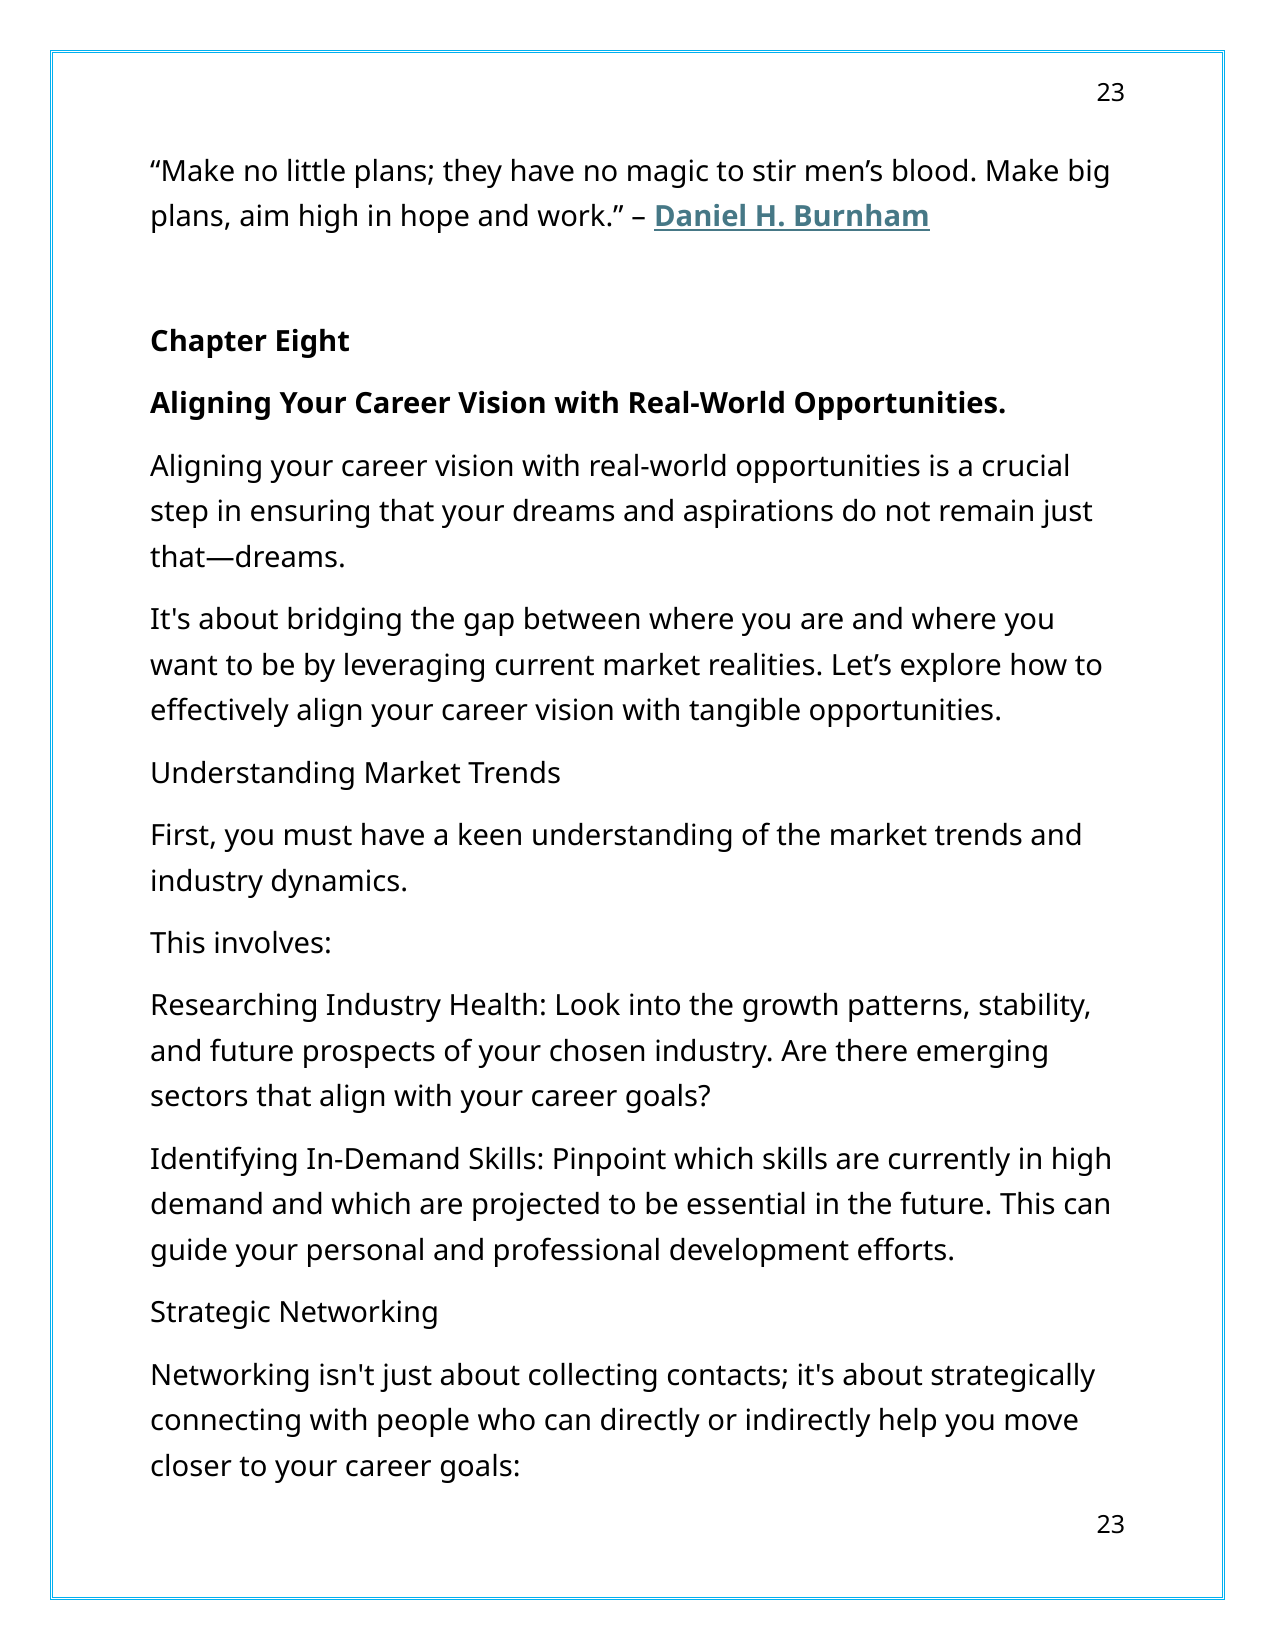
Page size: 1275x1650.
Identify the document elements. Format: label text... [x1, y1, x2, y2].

text Identifying In-Demand Skills: Pinpoint which skills are currently in high demand and which are projected to be essential in the future. This can guide your personal and professional development efforts. [150, 1138, 1125, 1269]
text It's about bridging the gap between where you are and where you want to be by leveraging current market realities. Let’s explore how to effectively align your career vision with tangible opportunities. [150, 598, 1125, 729]
text Chapter Eight [150, 320, 1125, 360]
text Aligning your career vision with real-world opportunities is a crucial step in ensuring that your dreams and aspirations do not remain just that—dreams. [150, 445, 1125, 576]
text Understanding Market Trends [150, 752, 1125, 792]
text Networking isn't just about collecting contacts; it's about strategically connecting with people who can directly or indirectly help you move closer to your career goals: [150, 1354, 1125, 1485]
text “Make no little plans; they have no magic to stir men’s blood. Make big plans, aim high in hope and work.” – Daniel H. Burnham [150, 150, 1125, 235]
text First, you must have a keen understanding of the market trends and industry dynamics. [150, 814, 1125, 899]
text Strategic Networking [150, 1291, 1125, 1331]
text Aligning Your Career Vision with Real-World Opportunities. [150, 382, 1125, 422]
text This involves: [150, 922, 1125, 962]
text Researching Industry Health: Look into the growth patterns, stability, and future prospects of your chosen industry. Are there emerging sectors that align with your career goals? [150, 984, 1125, 1115]
